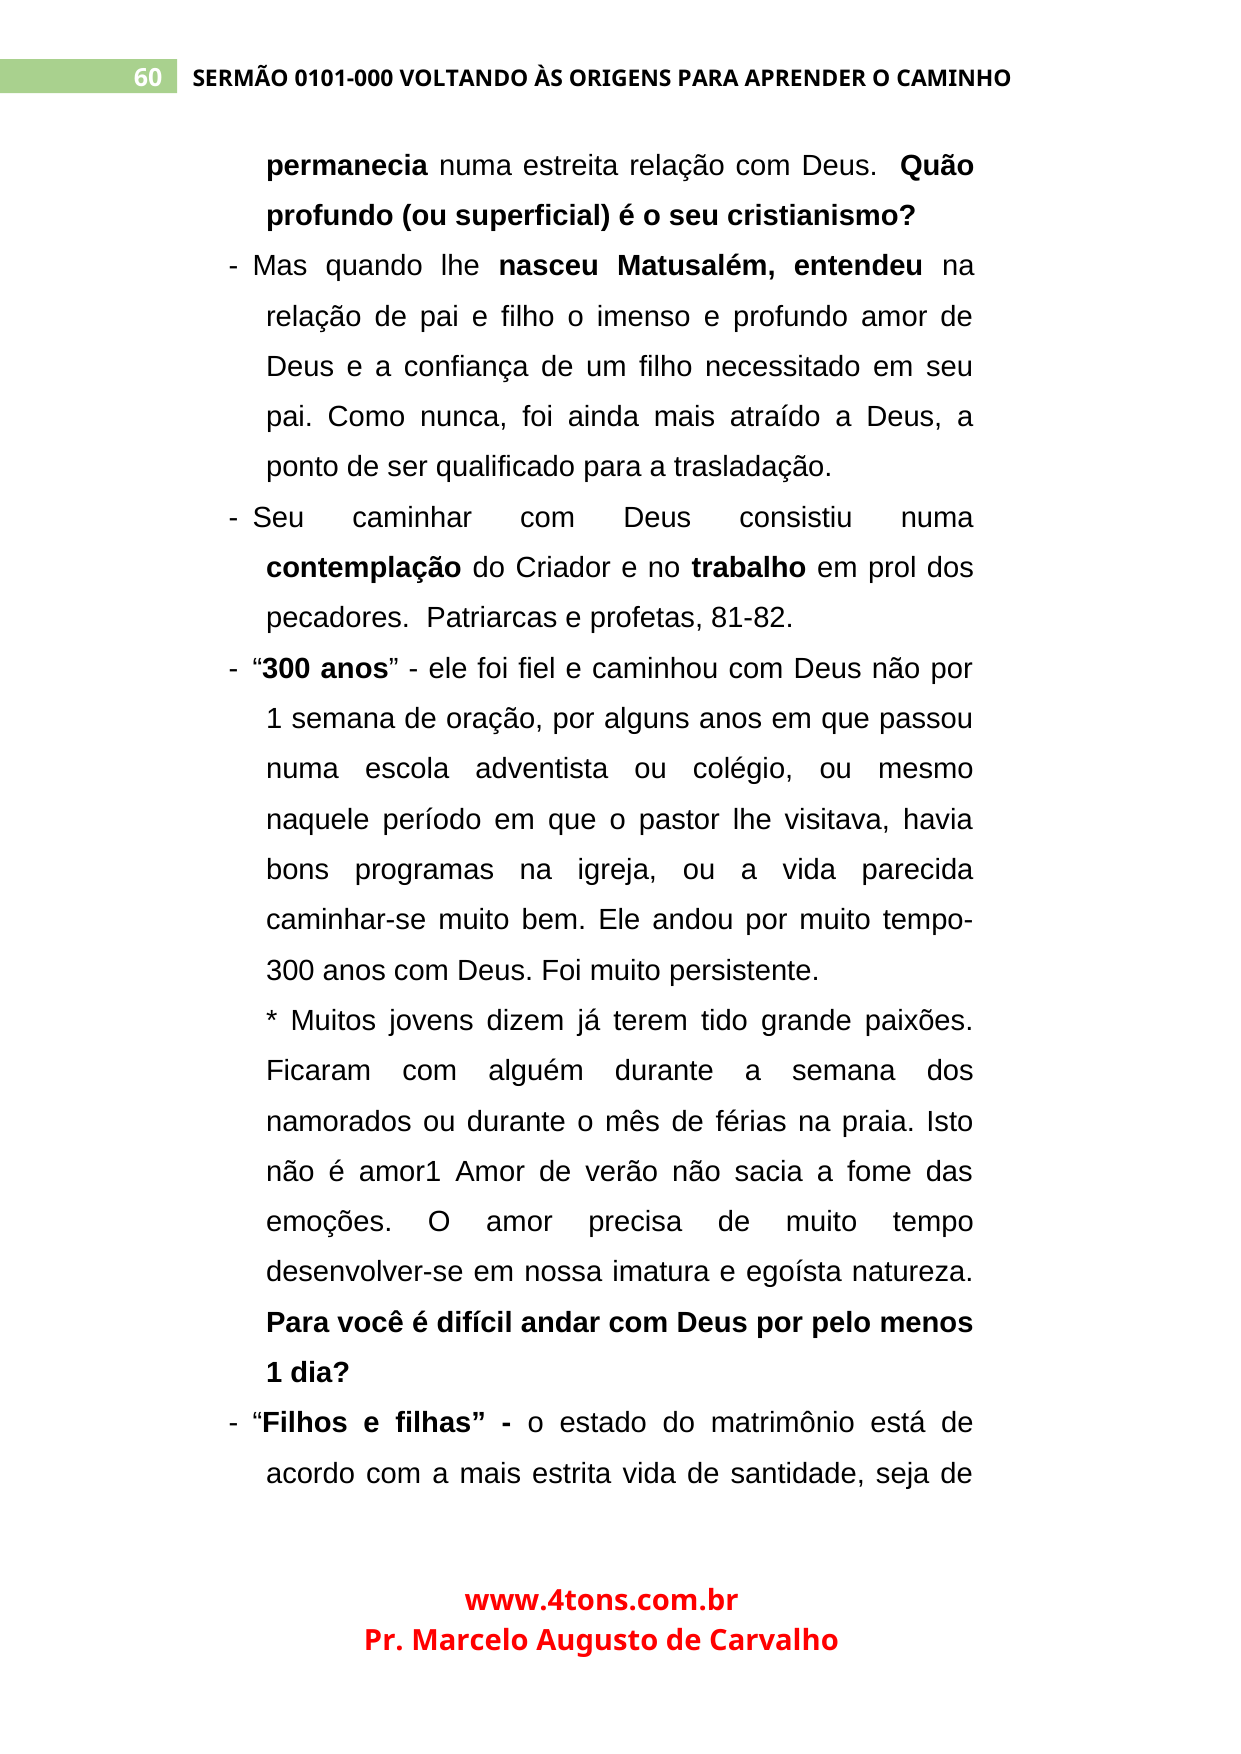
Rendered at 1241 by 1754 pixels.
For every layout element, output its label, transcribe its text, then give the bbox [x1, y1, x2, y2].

list “300 anos” - ele foi fiel e caminhou com Deus não por 1 semana de oração, por alguns anos em que passou numa escola adventista ou colégio, ou mesmo naquele período em que o pastor lhe visitava, havia bons programas na igreja, ou a vida parecida caminhar-se muito bem. Ele andou por muito tempo- 300 anos com Deus. Foi muito persistente. [228, 651, 974, 986]
list Seu caminhar com Deus consistiu numa contemplação do Criador e no trabalho em prol dos pecadores. Patriarcas e profetas, 81-82. [228, 500, 974, 634]
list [228, 148, 974, 231]
text * Muitos jovens dizem já terem tido grande paixões. Ficaram com alguém durante a semana dos namorados ou durante o mês de férias na praia. Isto não é amor1 Amor de verão não sacia a fome das emoções. O amor precisa de muito tempo desenvolver-se em nossa imatura e egoísta natureza. Para você é difícil andar com Deus por pelo menos 1 dia? [266, 1003, 974, 1389]
list Mas quando lhe nasceu Matusalém, entendeu na relação de pai e filho o imenso e profundo amor de Deus e a confiança de um filho necessitado em seu pai. Como nunca, foi ainda mais atraído a Deus, a ponto de ser qualificado para a trasladação. [228, 248, 974, 483]
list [228, 1405, 974, 1489]
